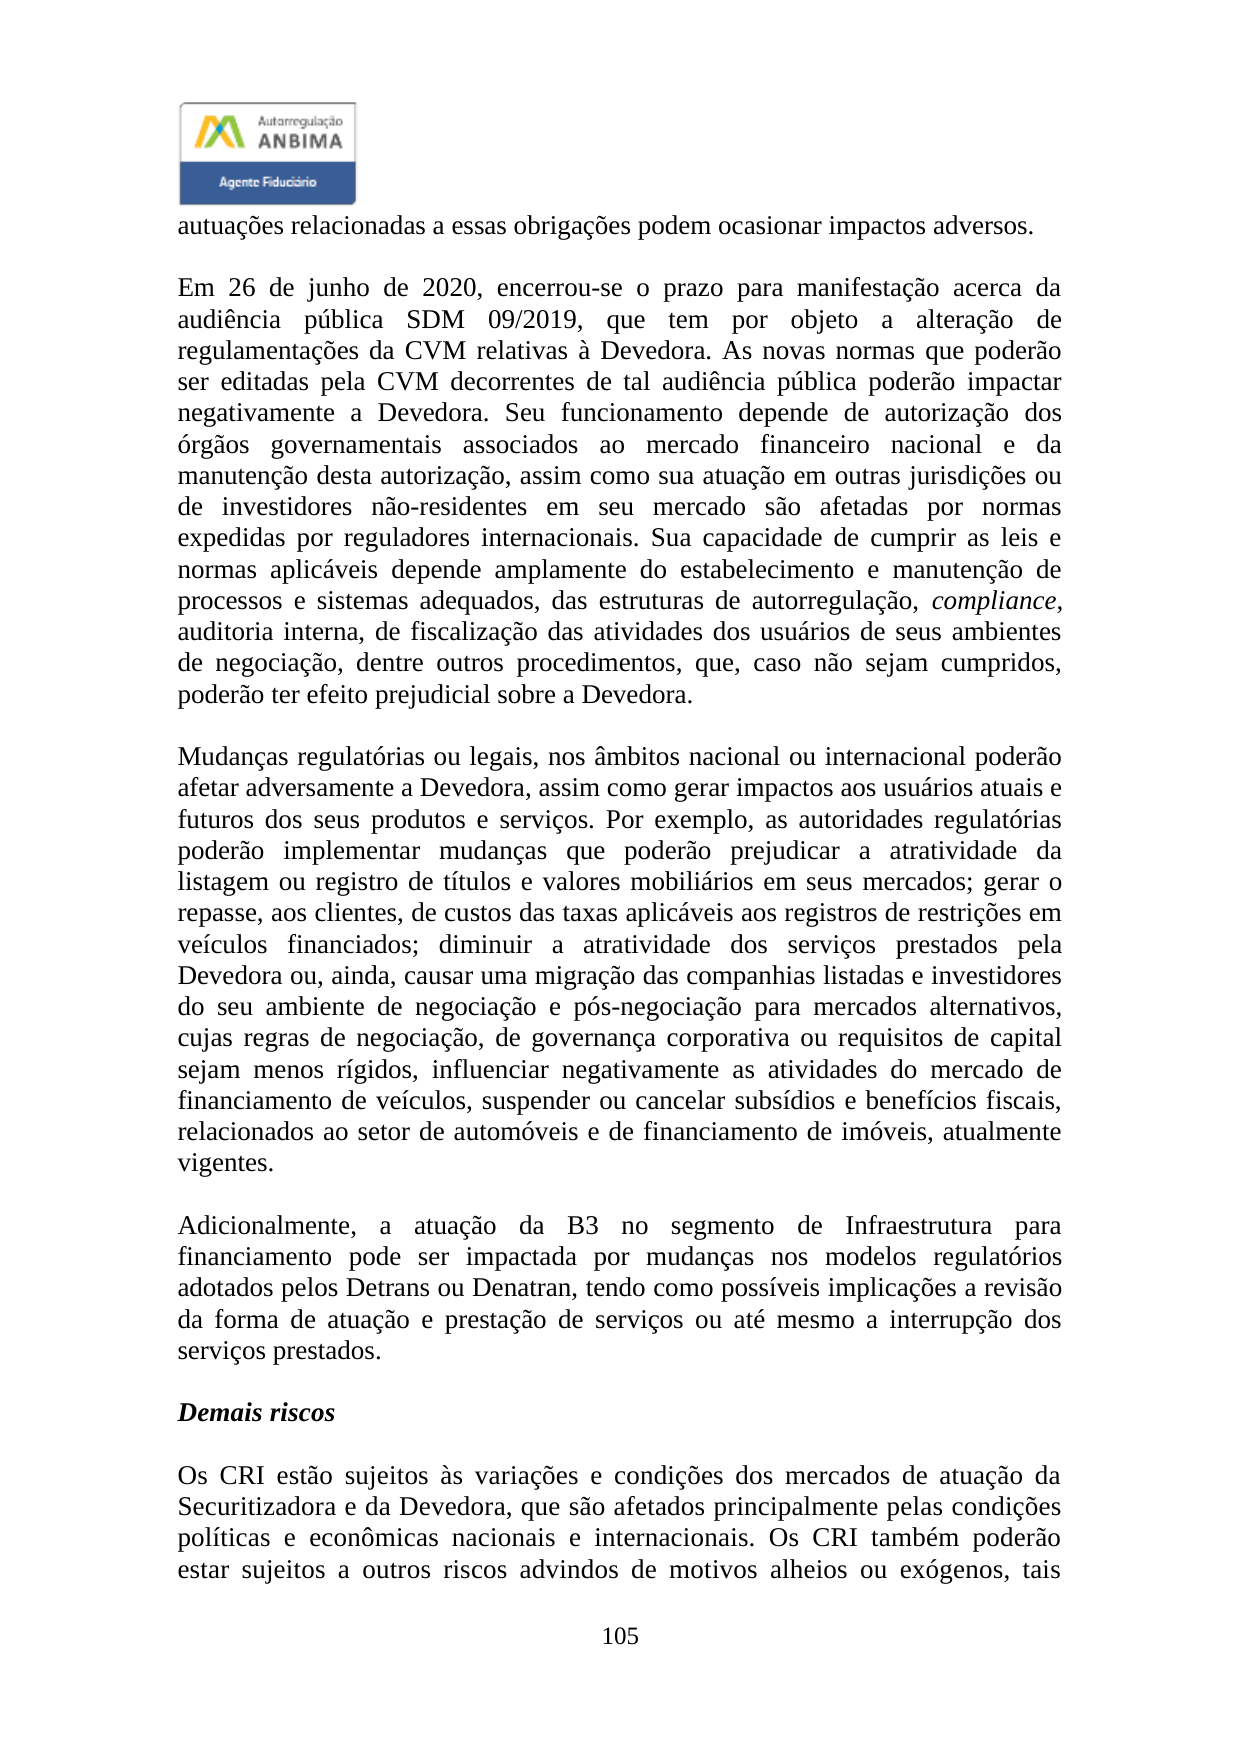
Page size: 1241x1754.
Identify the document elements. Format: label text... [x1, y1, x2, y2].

list Em 26 de junho de 2020, encerrou-se o prazo para manifestação acerca da audiência pública SDM 09/2019, que tem por objeto a alteração de regulamentações da CVM relativas à Devedora. As novas normas que poderão ser editadas pela CVM decorrentes de tal audiência pública poderão impactar negativamente a Devedora. Seu funcionamento depende de autorização dos órgãos governamentais associados ao mercado financeiro nacional e da manutenção desta autorização, assim como sua atuação em outras jurisdições ou de investidores não-residentes em seu mercado são afetadas por normas expedidas por reguladores internacionais. Sua capacidade de cumprir as leis e normas aplicáveis depende amplamente do estabelecimento e manutenção de processos e sistemas adequados, das estruturas de autorregulação, compliance, auditoria interna, de fiscalização das atividades dos usuários de seus ambientes de negociação, dentre outros procedimentos, que, caso não sejam cumpridos, poderão ter efeito prejudicial sobre a Devedora. [177, 272, 1063, 709]
list Demais riscos [177, 1397, 1063, 1428]
list Adicionalmente, a atuação da B3 no segmento de Infraestrutura para financiamento pode ser impactada por mudanças nos modelos regulatórios adotados pelos Detrans ou Denatran, tendo como possíveis implicações a revisão da forma de atuação e prestação de serviços ou até mesmo a interrupção dos serviços prestados. [177, 1209, 1063, 1366]
list Mudanças regulatórias ou legais, nos âmbitos nacional ou internacional poderão afetar adversamente a Devedora, assim como gerar impactos aos usuários atuais e futuros dos seus produtos e serviços. Por exemplo, as autoridades regulatórias poderão implementar mudanças que poderão prejudicar a atratividade da listagem ou registro de títulos e valores mobiliários em seus mercados; gerar o repasse, aos clientes, de custos das taxas aplicáveis aos registros de restrições em veículos financiados; diminuir a atratividade dos serviços prestados pela Devedora ou, ainda, causar uma migração das companhias listadas e investidores do seu ambiente de negociação e pós-negociação para mercados alternativos, cujas regras de negociação, de governança corporativa ou requisitos de capital sejam menos rígidos, influenciar negativamente as atividades do mercado de financiamento de veículos, suspender ou cancelar subsídios e benefícios fiscais, relacionados ao setor de automóveis e de financiamento de imóveis, atualmente vigentes. [177, 741, 1063, 1178]
picture [177, 101, 360, 148]
